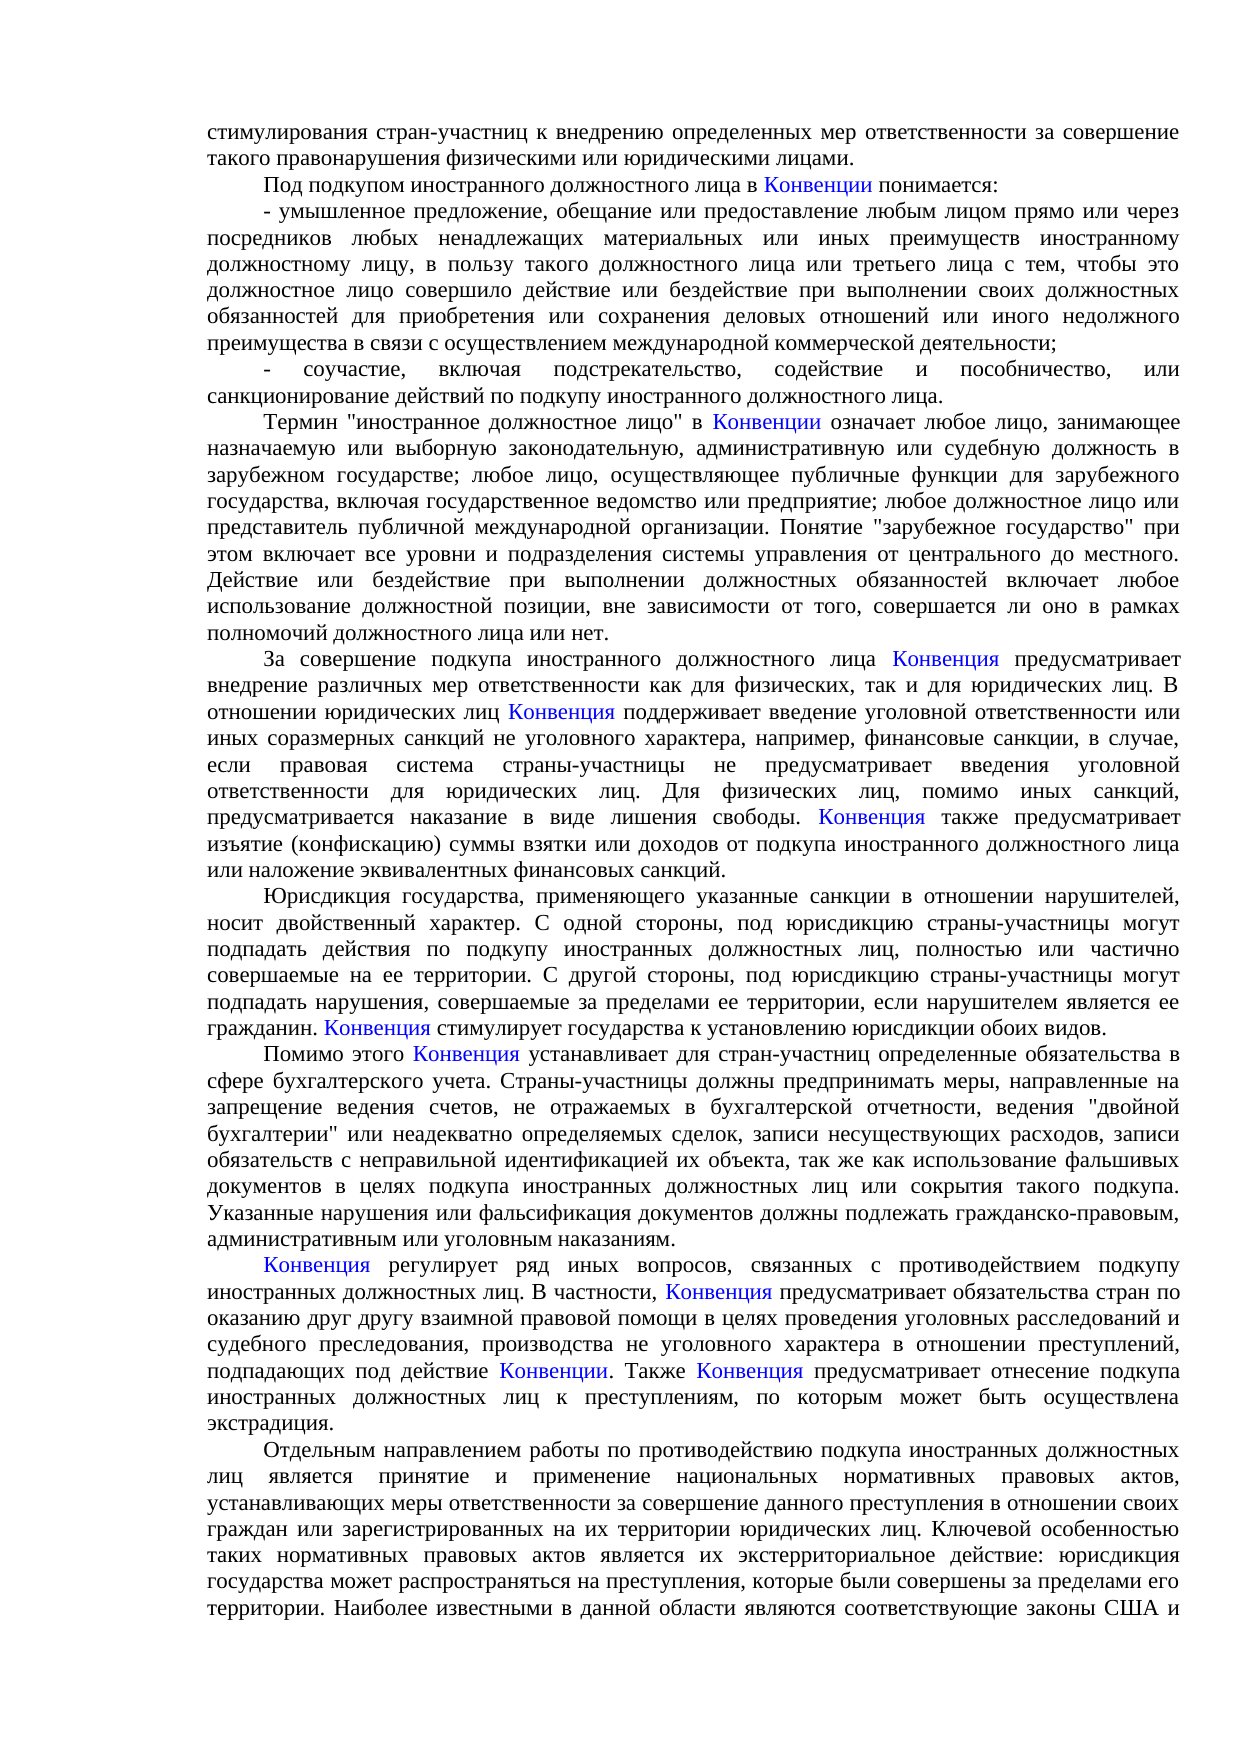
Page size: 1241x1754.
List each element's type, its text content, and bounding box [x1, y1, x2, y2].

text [207, 118, 1181, 171]
text Термин "иностранное должностное лицо" в Конвенции означает любое лицо, занимающее назначаемую или выборную законодательную, административную или судебную должность в зарубежном государстве; любое лицо, осуществляющее публичные функции для зарубежного государства, включая государственное ведомство или предприятие; любое должностное лицо или представитель публичной международной организации. Понятие "зарубежное государство" при этом включает все уровни и подразделения системы управления от центрального до местного. Действие или бездействие при выполнении должностных обязанностей включает любое использование должностной позиции, вне зависимости от того, совершается ли оно в рамках полномочий должностного лица или нет. [207, 408, 1181, 645]
text За совершение подкупа иностранного должностного лица Конвенция предусматривает внедрение различных мер ответственности как для физических, так и для юридических лиц. В отношении юридических лиц Конвенция поддерживает введение уголовной ответственности или иных соразмерных санкций не уголовного характера, например, финансовые санкции, в случае, если правовая система страны-участницы не предусматривает введения уголовной ответственности для юридических лиц. Для физических лиц, помимо иных санкций, предусматривается наказание в виде лишения свободы. Конвенция также предусматривает изъятие (конфискацию) суммы взятки или доходов от подкупа иностранного должностного лица или наложение эквивалентных финансовых санкций. [207, 645, 1181, 882]
text Помимо этого Конвенция устанавливает для стран-участниц определенные обязательства в сфере бухгалтерского учета. Страны-участницы должны предпринимать меры, направленные на запрещение ведения счетов, не отражаемых в бухгалтерской отчетности, ведения "двойной бухгалтерии" или неадекватно определяемых сделок, записи несуществующих расходов, записи обязательств с неправильной идентификацией их объекта, так же как использование фальшивых документов в целях подкупа иностранных должностных лиц или сокрытия такого подкупа. Указанные нарушения или фальсификация документов должны подлежать гражданско-правовым, административным или уголовным наказаниям. [207, 1041, 1181, 1251]
text - соучастие, включая подстрекательство, содействие и пособничество, или санкционирование действий по подкупу иностранного должностного лица. [207, 355, 1181, 408]
text Юрисдикция государства, применяющего указанные санкции в отношении нарушителей, носит двойственный характер. С одной стороны, под юрисдикцию страны-участницы могут подпадать действия по подкупу иностранных должностных лиц, полностью или частично совершаемые на ее территории. С другой стороны, под юрисдикцию страны-участницы могут подпадать нарушения, совершаемые за пределами ее территории, если нарушителем является ее гражданин. Конвенция стимулирует государства к установлению юрисдикции обоих видов. [207, 882, 1181, 1041]
text - умышленное предложение, обещание или предоставление любым лицом прямо или через посредников любых ненадлежащих материальных или иных преимуществ иностранному должностному лицу, в пользу такого должностного лица или третьего лица с тем, чтобы это должностное лицо совершило действие или бездействие при выполнении своих должностных обязанностей для приобретения или сохранения деловых отношений или иного недолжного преимущества в связи с осуществлением международной коммерческой деятельности; [207, 197, 1181, 355]
text Под подкупом иностранного должностного лица в Конвенции понимается: [207, 171, 1181, 197]
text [207, 1436, 1181, 1620]
text Конвенция регулирует ряд иных вопросов, связанных с противодействием подкупу иностранных должностных лиц. В частности, Конвенция предусматривает обязательства стран по оказанию друг другу взаимной правовой помощи в целях проведения уголовных расследований и судебного преследования, производства не уголовного характера в отношении преступлений, подпадающих под действие Конвенции. Также Конвенция предусматривает отнесение подкупа иностранных должностных лиц к преступлениям, по которым может быть осуществлена экстрадиция. [207, 1251, 1181, 1436]
